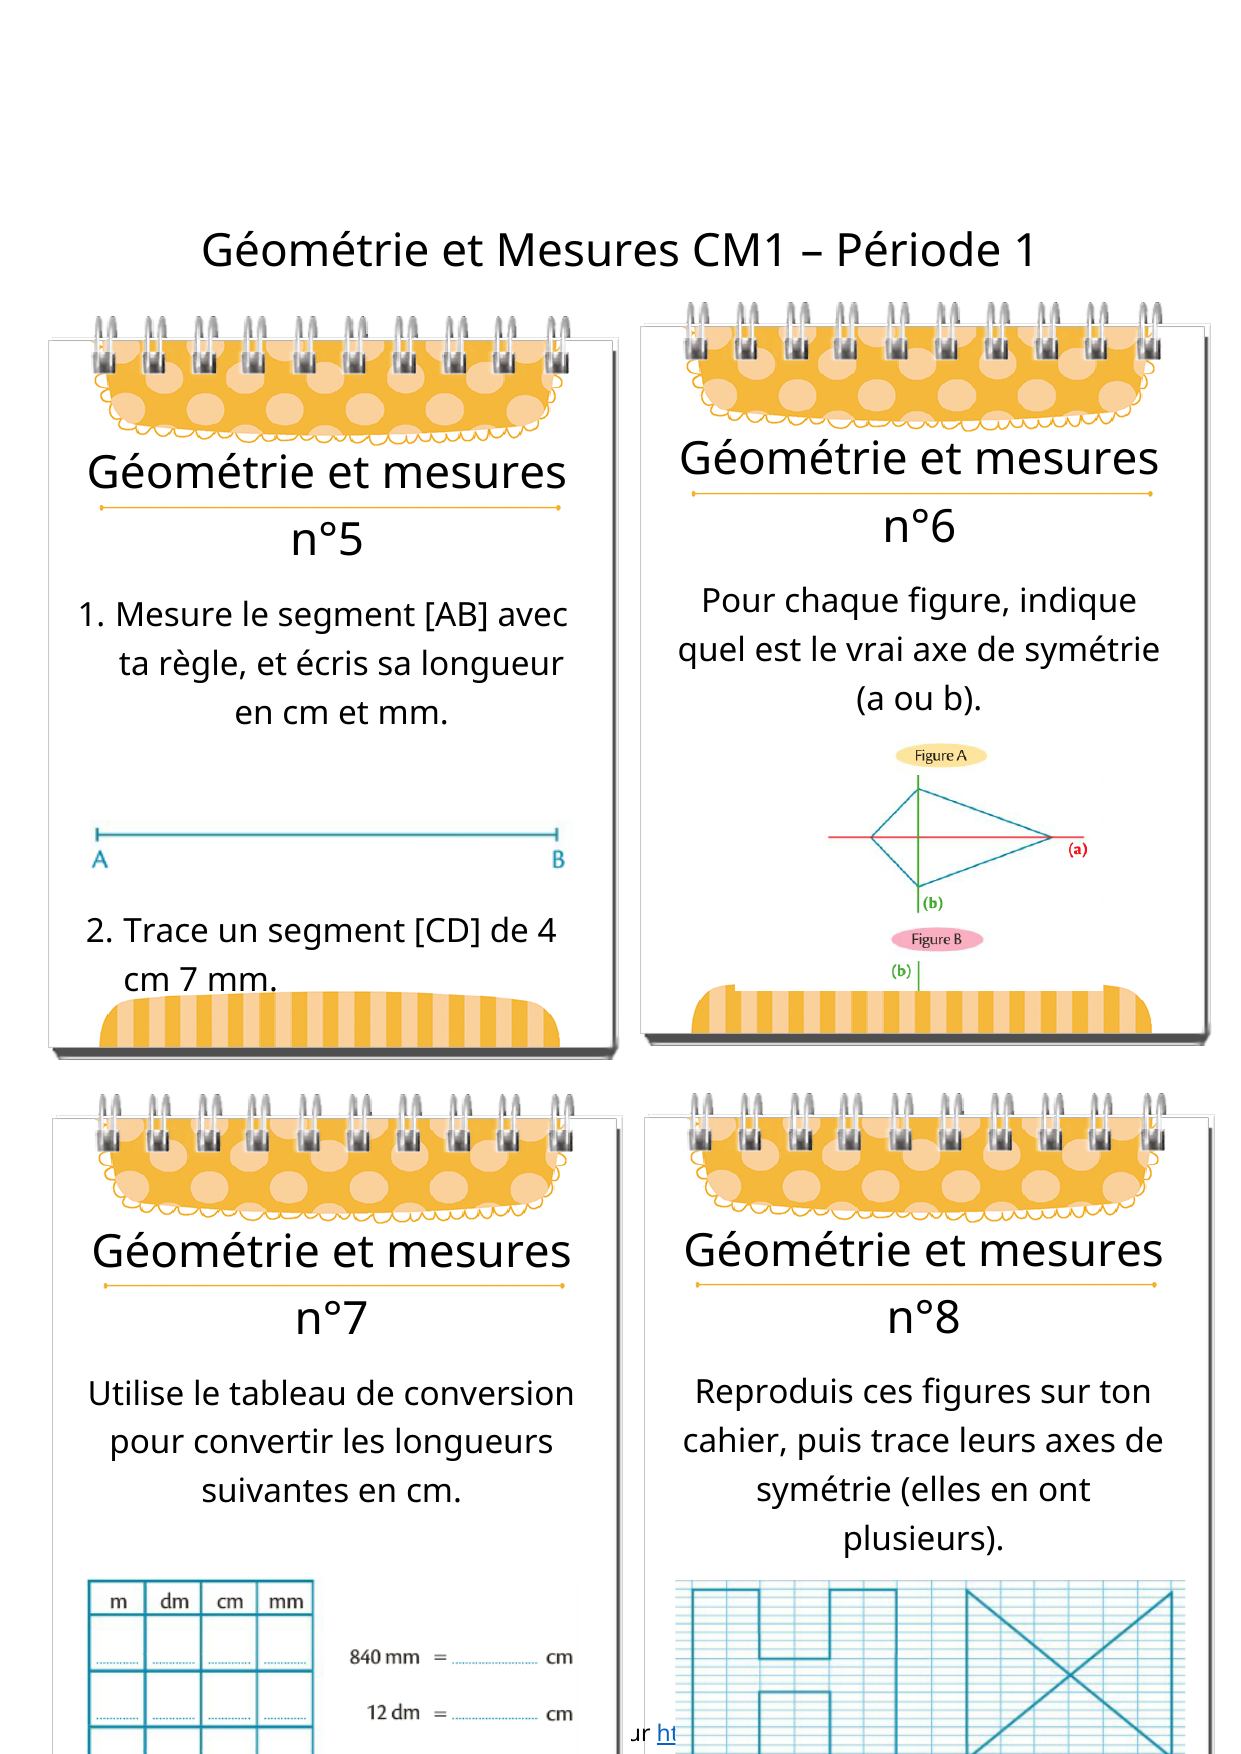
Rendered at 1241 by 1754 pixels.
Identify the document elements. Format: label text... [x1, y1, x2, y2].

picture [643, 1093, 1223, 1754]
picture [47, 316, 627, 1067]
list Géométrie et Mesures CM1 – Période 1 [148, 217, 1093, 280]
picture [51, 1094, 631, 1754]
picture [639, 302, 1219, 1053]
